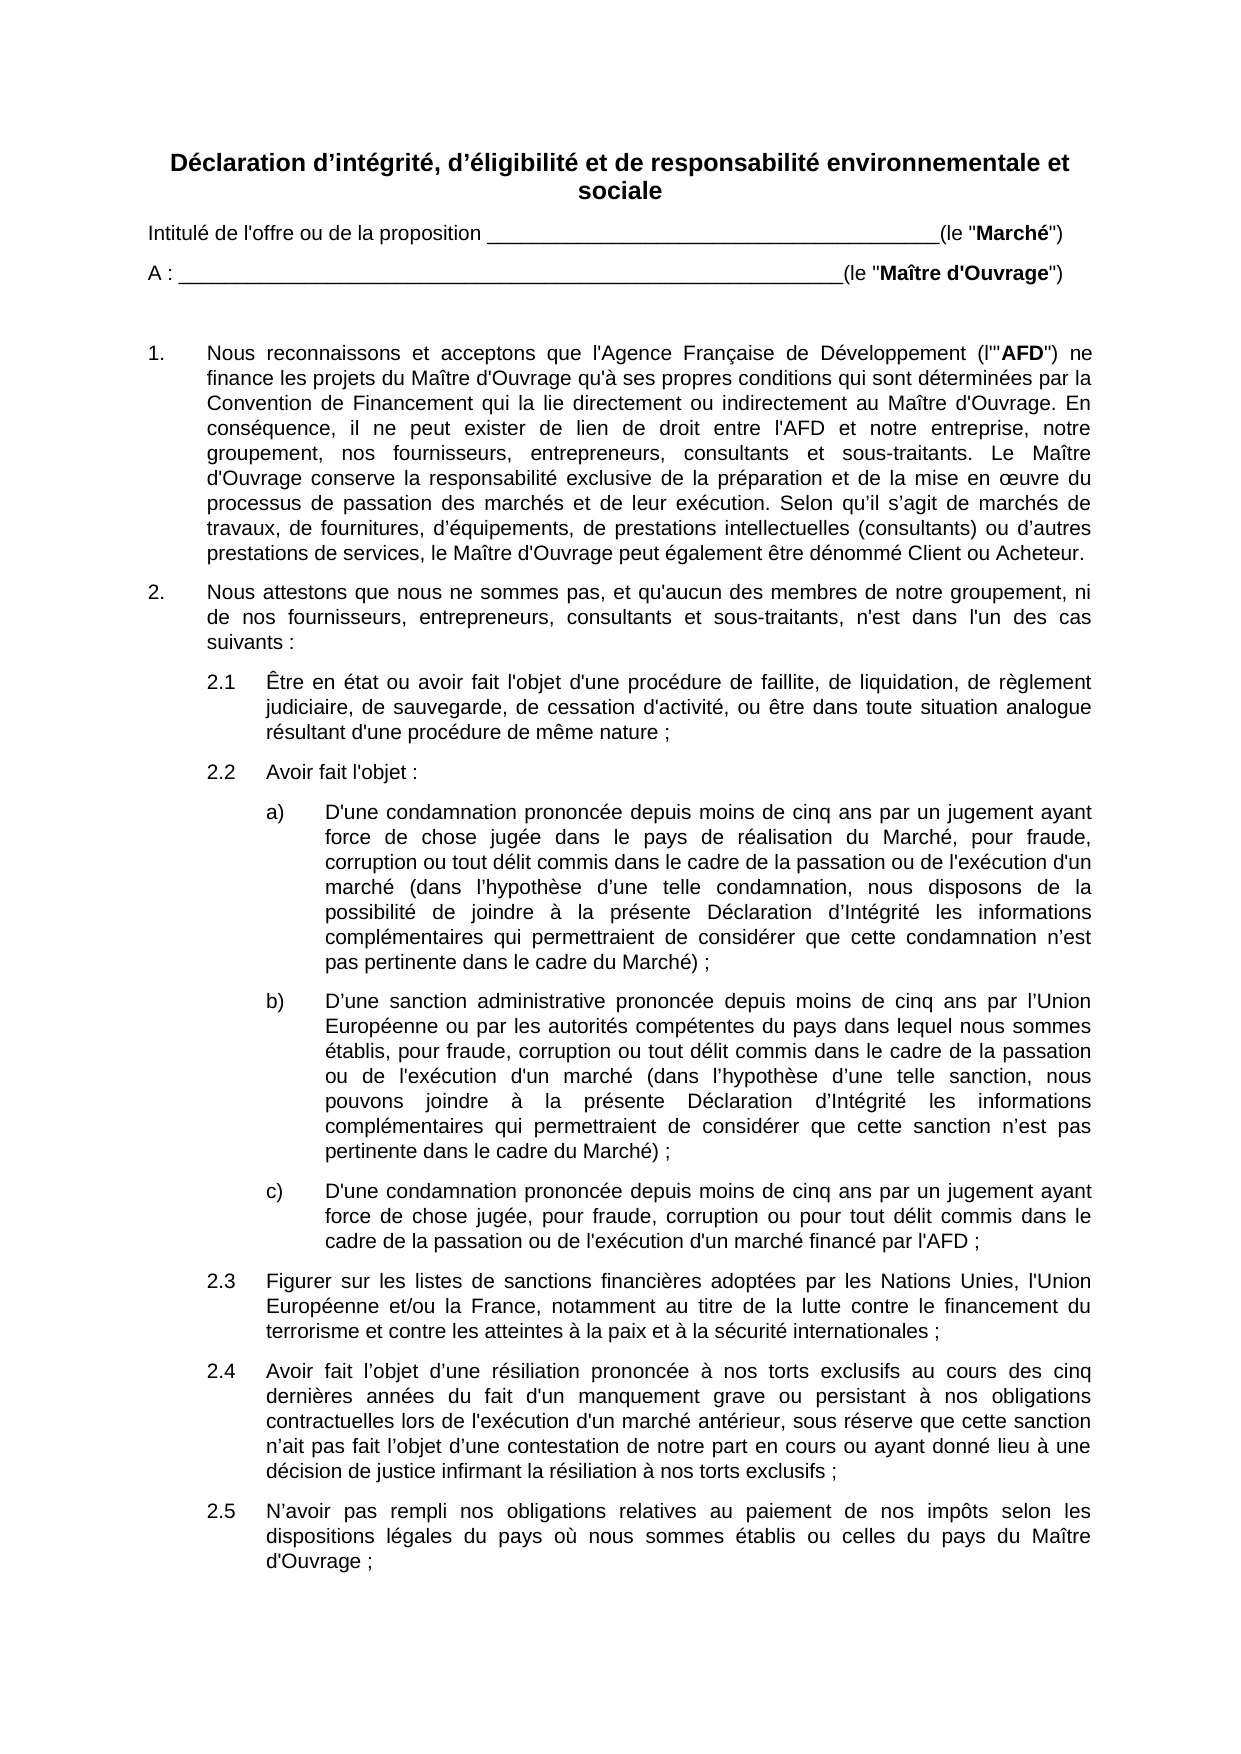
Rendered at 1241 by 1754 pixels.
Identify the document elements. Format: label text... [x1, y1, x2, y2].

list D’une sanction administrative prononcée depuis moins de cinq ans par l’Union Européenne ou par les autorités compétentes du pays dans lequel nous sommes établis, pour fraude, corruption ou tout délit commis dans le cadre de la passation ou de l'exécution d'un marché (dans l’hypothèse d’une telle sanction, nous pouvons joindre à la présente Déclaration d’Intégrité les informations complémentaires qui permettraient de considérer que cette sanction n’est pas pertinente dans le cadre du Marché) ; [266, 988, 1093, 1163]
list Nous attestons que nous ne sommes pas, et qu'aucun des membres de notre groupement, ni de nos fournisseurs, entrepreneurs, consultants et sous-traitants, n'est dans l'un des cas suivants : [148, 579, 1093, 654]
list D'une condamnation prononcée depuis moins de cinq ans par un jugement ayant force de chose jugée dans le pays de réalisation du Marché, pour fraude, corruption ou tout délit commis dans le cadre de la passation ou de l'exécution d'un marché (dans l’hypothèse d’une telle condamnation, nous disposons de la possibilité de joindre à la présente Déclaration d’Intégrité les informations complémentaires qui permettraient de considérer que cette condamnation n’est pas pertinente dans le cadre du Marché) ; [266, 798, 1093, 973]
list D'une condamnation prononcée depuis moins de cinq ans par un jugement ayant force de chose jugée, pour fraude, corruption ou pour tout délit commis dans le cadre de la passation ou de l'exécution d'un marché financé par l'AFD ; [266, 1178, 1093, 1253]
text 2.4 Avoir fait l’objet d’une résiliation prononcée à nos torts exclusifs au cours des cinq dernières années du fait d'un manquement grave ou persistant à nos obligations contractuelles lors de l'exécution d'un marché antérieur, sous réserve que cette sanction n’ait pas fait l’objet d’une contestation de notre part en cours ou ayant donné lieu à une décision de justice infirmant la résiliation à nos torts exclusifs ; [207, 1358, 1093, 1483]
text 2.2 Avoir fait l'objet : [207, 759, 1093, 784]
text Déclaration d’intégrité, d’éligibilité et de responsabilité environnementale et sociale [148, 148, 1093, 205]
text 2.3 Figurer sur les listes de sanctions financières adoptées par les Nations Unies, l'Union Européenne et/ou la France, notamment au titre de la lutte contre le financement du terrorisme et contre les atteintes à la paix et à la sécurité internationales ; [207, 1268, 1093, 1343]
text Intitulé de l'offre ou de la proposition (le "Marché") [148, 220, 1093, 245]
list Nous reconnaissons et acceptons que l'Agence Française de Développement (l'"AFD") ne finance les projets du Maître d'Ouvrage qu'à ses propres conditions qui sont déterminées par la Convention de Financement qui la lie directement ou indirectement au Maître d'Ouvrage. En conséquence, il ne peut exister de lien de droit entre l'AFD et notre entreprise, notre groupement, nos fournisseurs, entrepreneurs, consultants et sous-traitants. Le Maître d'Ouvrage conserve la responsabilité exclusive de la préparation et de la mise en œuvre du processus de passation des marchés et de leur exécution. Selon qu’il s’agit de marchés de travaux, de fournitures, d’équipements, de prestations intellectuelles (consultants) ou d’autres prestations de services, le Maître d'Ouvrage peut également être dénommé Client ou Acheteur. [148, 339, 1093, 564]
text 2.5 N’avoir pas rempli nos obligations relatives au paiement de nos impôts selon les dispositions légales du pays où nous sommes établis ou celles du pays du Maître d'Ouvrage ; [207, 1497, 1093, 1572]
text A : (le "Maître d'Ouvrage") [148, 260, 1093, 285]
text 2.1 Être en état ou avoir fait l'objet d'une procédure de faillite, de liquidation, de règlement judiciaire, de sauvegarde, de cessation d'activité, ou être dans toute situation analogue résultant d'une procédure de même nature ; [207, 669, 1093, 744]
